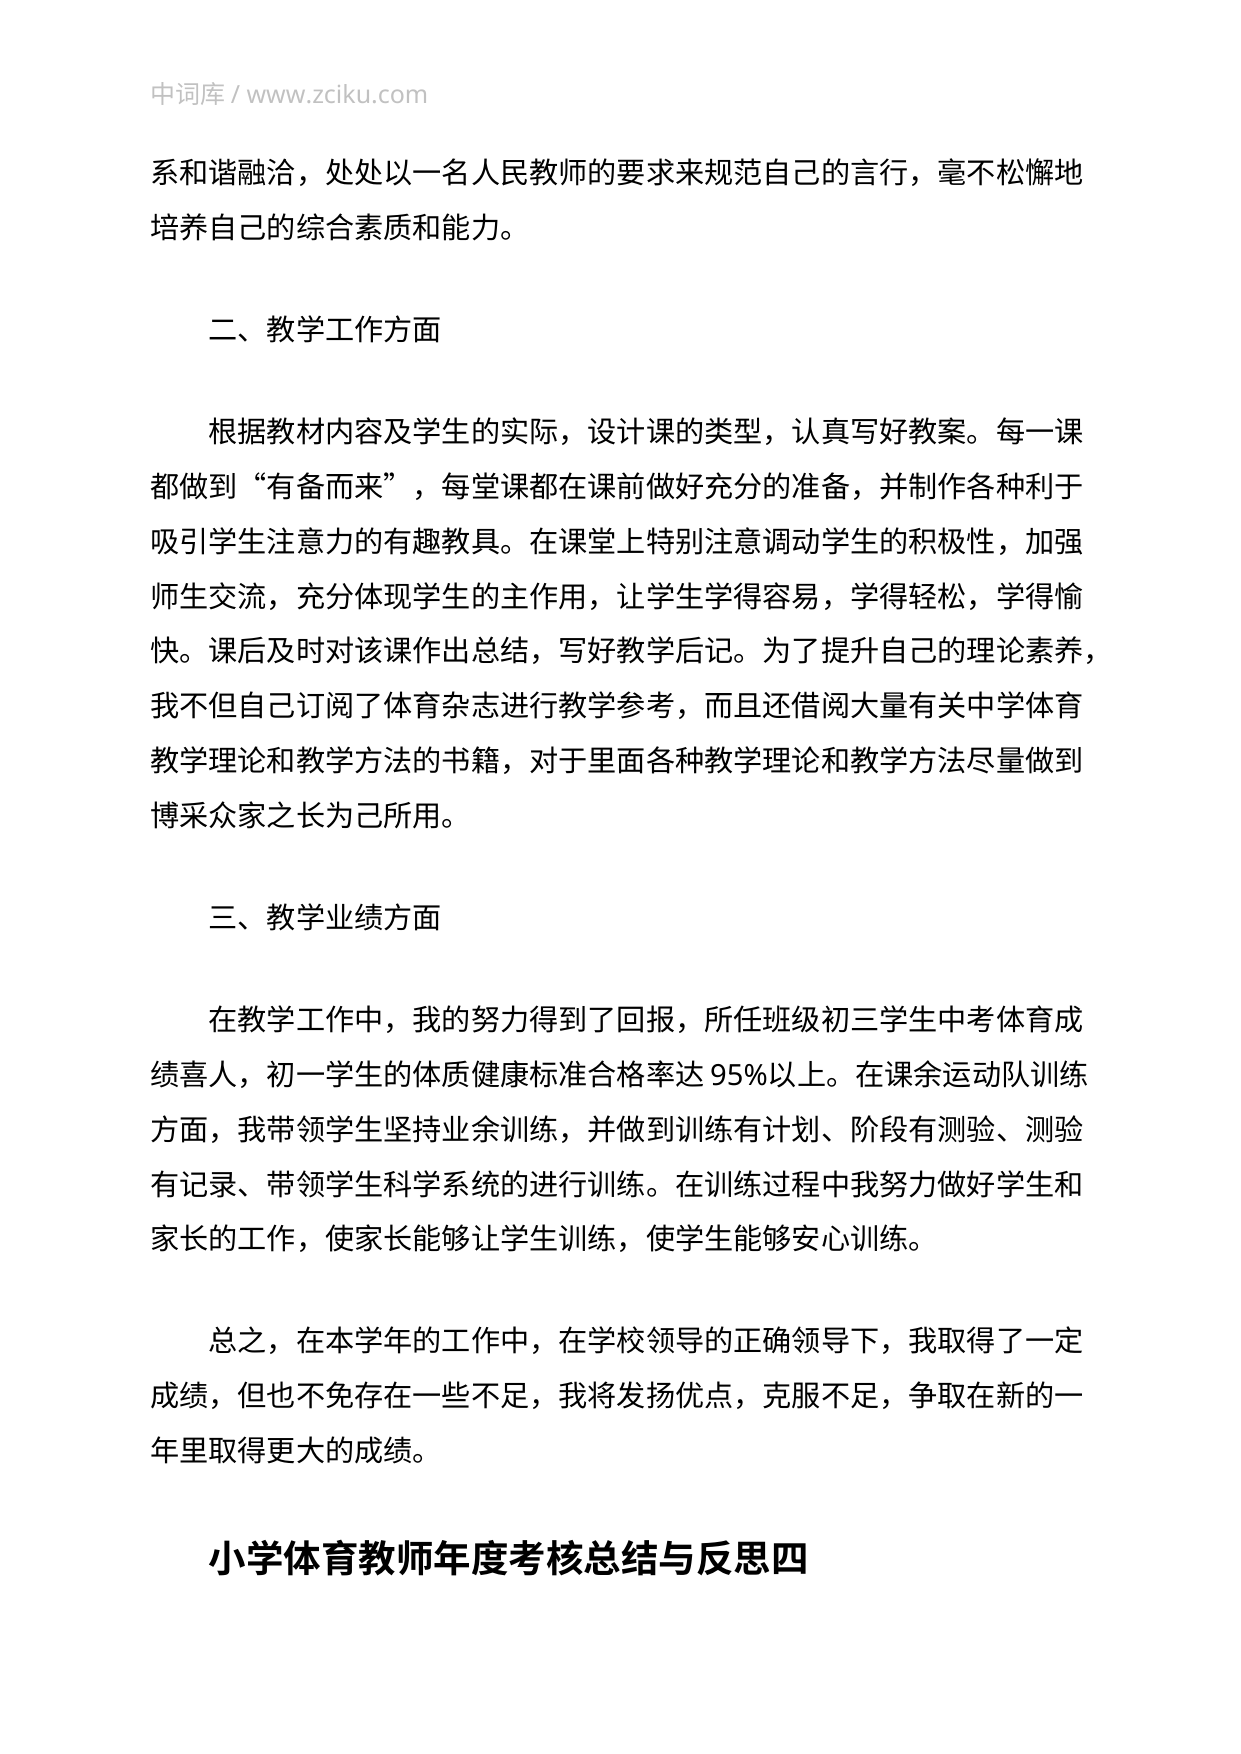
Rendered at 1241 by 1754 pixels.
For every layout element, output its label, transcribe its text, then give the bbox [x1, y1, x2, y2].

text 根据教材内容及学生的实际，设计课的类型，认真写好教案。每一课都做到“有备而来”，每堂课都在课前做好充分的准备，并制作各种利于吸引学生注意力的有趣教具。在课堂上特别注意调动学生的积极性，加强师生交流，充分体现学生的主作用，让学生学得容易，学得轻松，学得愉快。课后及时对该课作出总结，写好教学后记。为了提升自己的理论素养，我不但自己订阅了体育杂志进行教学参考，而且还借阅大量有关中学体育教学理论和教学方法的书籍，对于里面各种教学理论和教学方法尽量做到博采众家之长为己所用。 [150, 408, 1090, 835]
text 二、教学工作方面 [150, 307, 1090, 349]
text 总之，在本学年的工作中，在学校领导的正确领导下，我取得了一定成绩，但也不免存在一些不足，我将发扬优点，克服不足，争取在新的一年里取得更大的成绩。 [150, 1318, 1090, 1470]
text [150, 150, 1090, 247]
text 三、教学业绩方面 [150, 894, 1090, 937]
text 小学体育教师年度考核总结与反思四 [150, 1529, 1090, 1583]
text 在教学工作中，我的努力得到了回报，所任班级初三学生中考体育成绩喜人，初一学生的体质健康标准合格率达95%以上。在课余运动队训练方面，我带领学生坚持业余训练，并做到训练有计划、阶段有测验、测验有记录、带领学生科学系统的进行训练。在训练过程中我努力做好学生和家长的工作，使家长能够让学生训练，使学生能够安心训练。 [150, 996, 1090, 1258]
